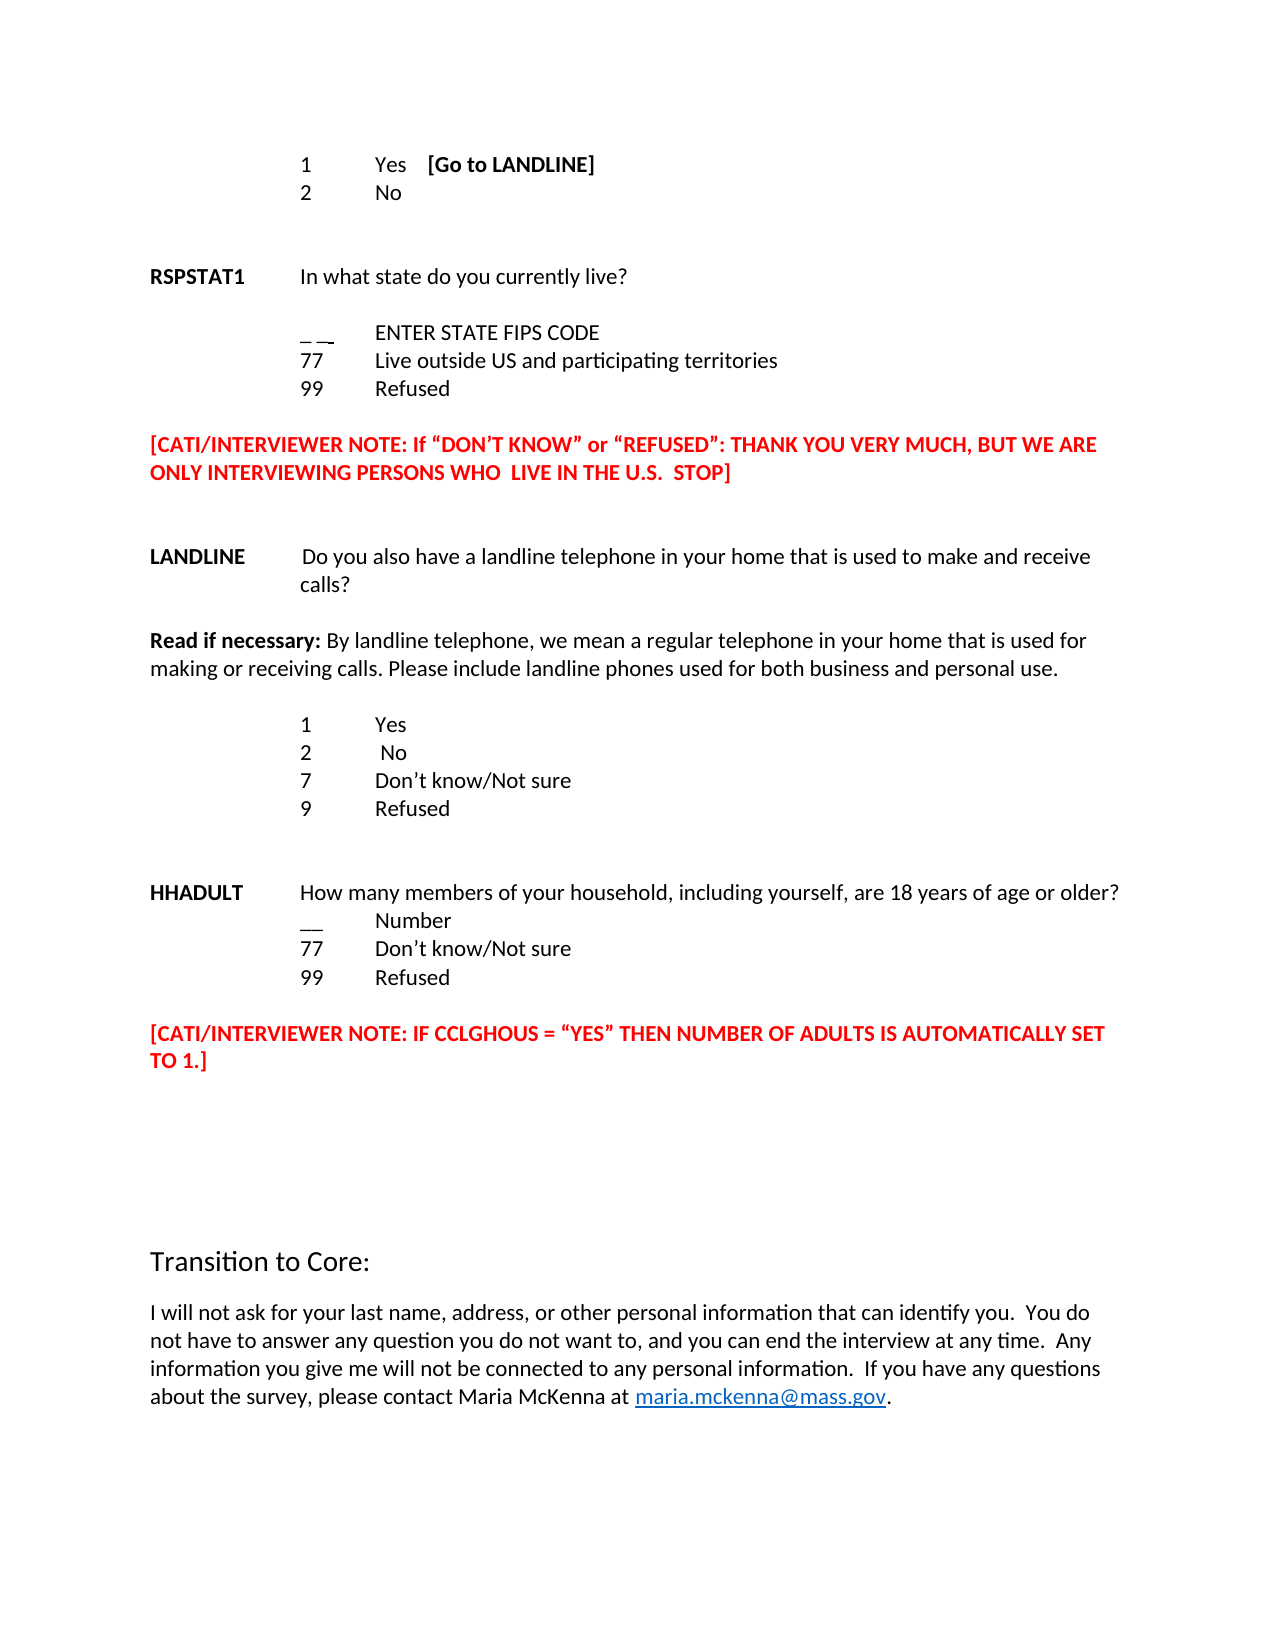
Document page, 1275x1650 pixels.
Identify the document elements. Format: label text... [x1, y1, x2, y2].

text 1 Yes [Go to LANDLINE] [225, 150, 1125, 178]
text 2 No [225, 178, 1125, 206]
text Transition to Core: [150, 1243, 1125, 1278]
text RSPSTAT1 In what state do you currently live? [150, 262, 1125, 290]
text 77 Don’t know/Not sure [225, 934, 1125, 963]
text 2 No [225, 738, 1125, 766]
text _ _ ENTER STATE FIPS CODE [225, 318, 1125, 346]
text I will not ask for your last name, address, or other personal information that can identify you. You do not have to answer any question you do not want to, and you can end the interview at any time. Any information you give me will not be connected to any personal information. If you have any questions about the survey, please contact Maria McKenna at maria.mckenna@mass.gov. [150, 1298, 1125, 1410]
text [CATI/INTERVIEWER NOTE: If “DON’T KNOW” or “REFUSED”: THANK YOU VERY MUCH, BUT WE ARE ONLY INTERVIEWING PERSONS WHO LIVE IN THE U.S. STOP] [150, 430, 1125, 486]
text Read if necessary: By landline telephone, we mean a regular telephone in your home that is used for making or receiving calls. Please include landline phones used for both business and personal use. [150, 626, 1125, 682]
text 77 Live outside US and participating territories [225, 346, 1125, 374]
text __ Number [225, 907, 1125, 934]
text 99 Refused [225, 963, 1125, 991]
text HHADULT How many members of your household, including yourself, are 18 years of age or older? [150, 878, 1125, 907]
text 1 Yes [225, 710, 1125, 738]
text 7 Don’t know/Not sure [225, 766, 1125, 794]
text 99 Refused [225, 374, 1125, 402]
text [CATI/INTERVIEWER NOTE: IF CCLGHOUS = “YES” THEN NUMBER OF ADULTS IS AUTOMATICALLY SET TO 1.] [150, 1019, 1125, 1075]
text LANDLINE Do you also have a landline telephone in your home that is used to make and receive calls? [150, 542, 1125, 598]
text 9 Refused [225, 794, 1125, 822]
